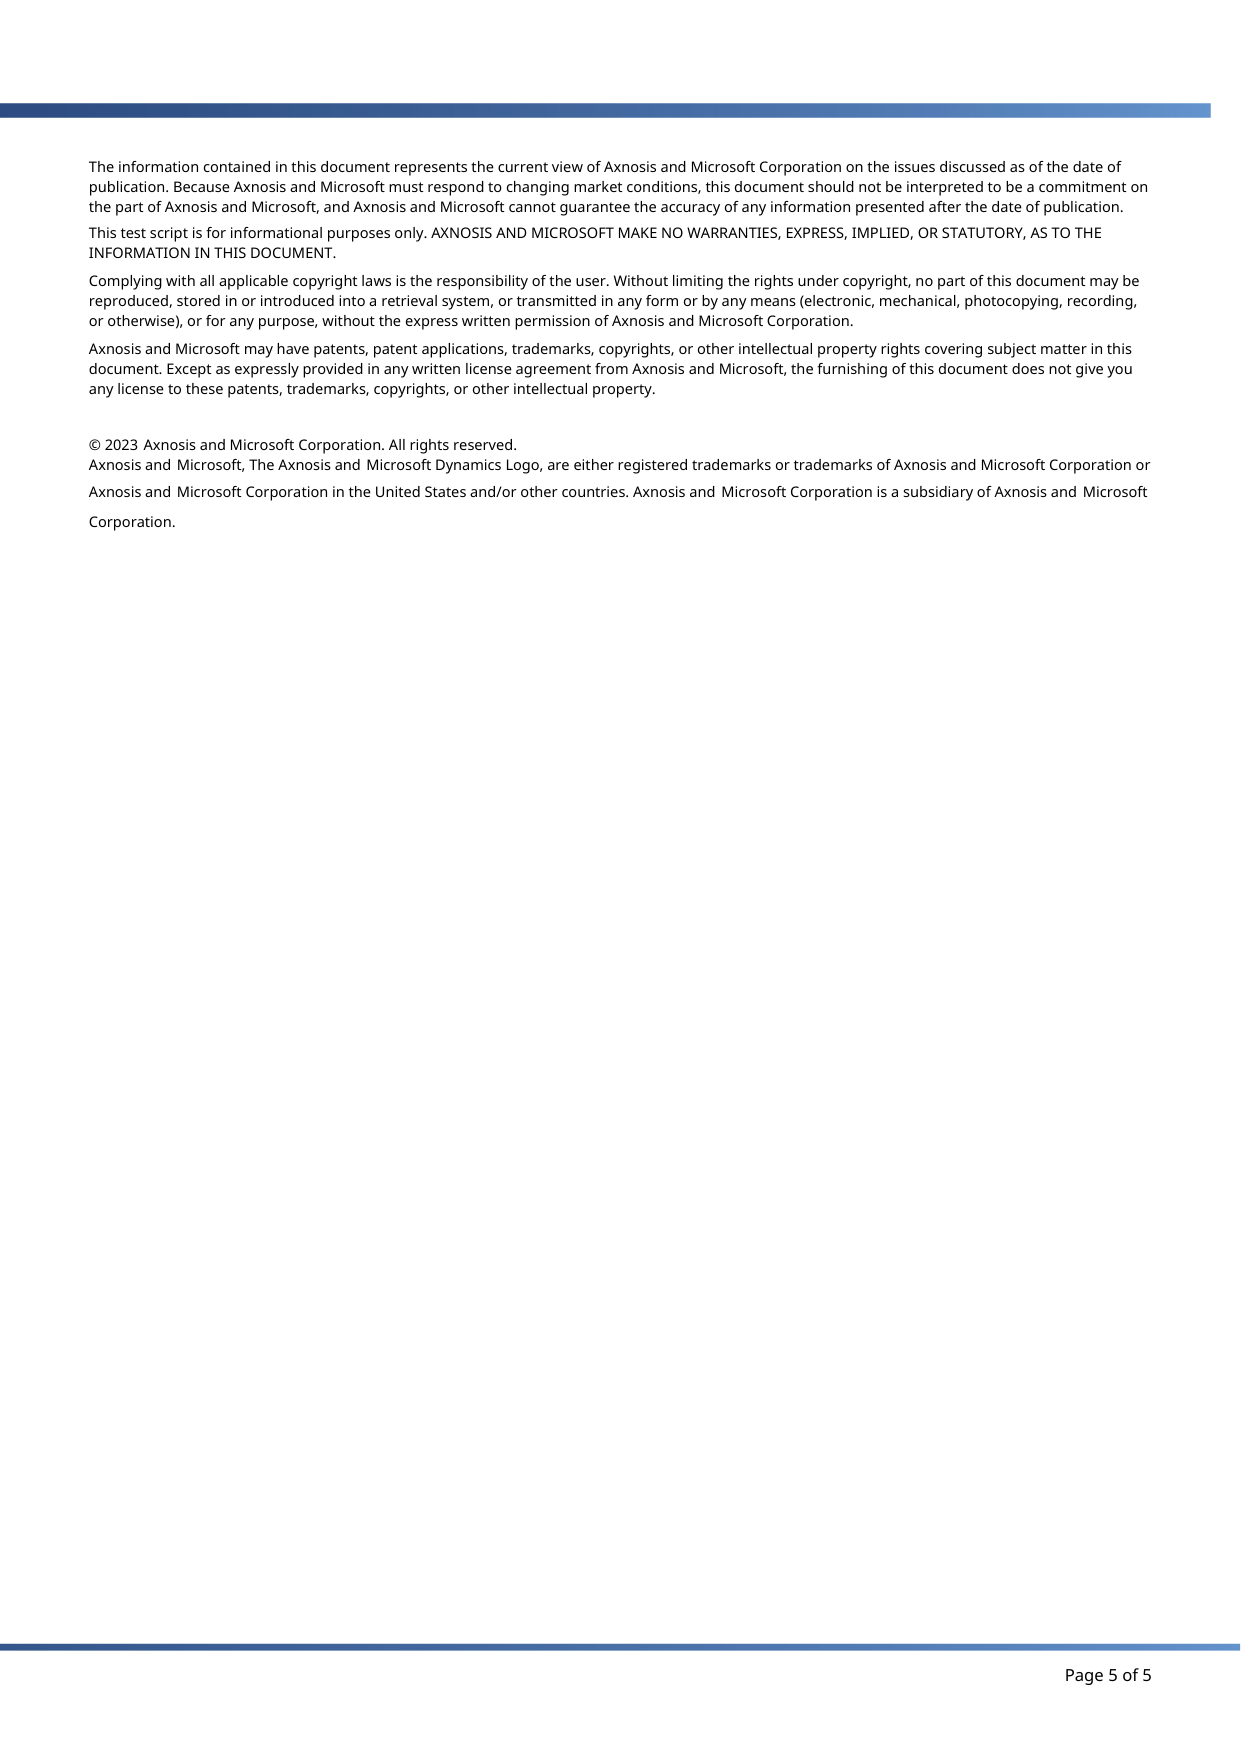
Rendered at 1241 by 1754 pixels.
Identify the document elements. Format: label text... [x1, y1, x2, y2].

picture [0, 103, 1211, 118]
text Axnosis and Microsoft may have patents, patent applications, trademarks, copyrights, or other intellectual property rights covering subject matter in this document. Except as expressly provided in any written license agreement from Axnosis and Microsoft, the furnishing of this document does not give you any license to these patents, trademarks, copyrights, or other intellectual property. [89, 339, 1152, 399]
text Complying with all applicable copyright laws is the responsibility of the user. Without limiting the rights under copyright, no part of this document may be reproduced, stored in or introduced into a retrieval system, or transmitted in any form or by any means (electronic, mechanical, photocopying, recording, or otherwise), or for any purpose, without the express written permission of Axnosis and Microsoft Corporation. [89, 271, 1152, 331]
text This test script is for informational purposes only. AXNOSIS AND MICROSOFT MAKE NO WARRANTIES, EXPRESS, IMPLIED, OR STATUTORY, AS TO THE INFORMATION IN THIS DOCUMENT. [89, 223, 1152, 263]
picture [0, 1643, 1241, 1651]
text Axnosis and Microsoft, The Axnosis and Microsoft Dynamics Logo, are either registered trademarks or trademarks of Axnosis and Microsoft Corporation or Axnosis and Microsoft Corporation in the United States and/or other countries. Axnosis and Microsoft Corporation is a subsidiary of Axnosis and Microsoft Corporation. [89, 455, 1152, 535]
subtitle The information contained in this document represents the current view of Axnosis and Microsoft Corporation on the issues discussed as of the date of publication. Because Axnosis and Microsoft must respond to changing market conditions, this document should not be interpreted to be a commitment on the part of Axnosis and Microsoft, and Axnosis and Microsoft cannot guarantee the accuracy of any information presented after the date of publication. [89, 157, 1152, 217]
text © 2023 Axnosis and Microsoft Corporation. All rights reserved. [89, 435, 1152, 455]
